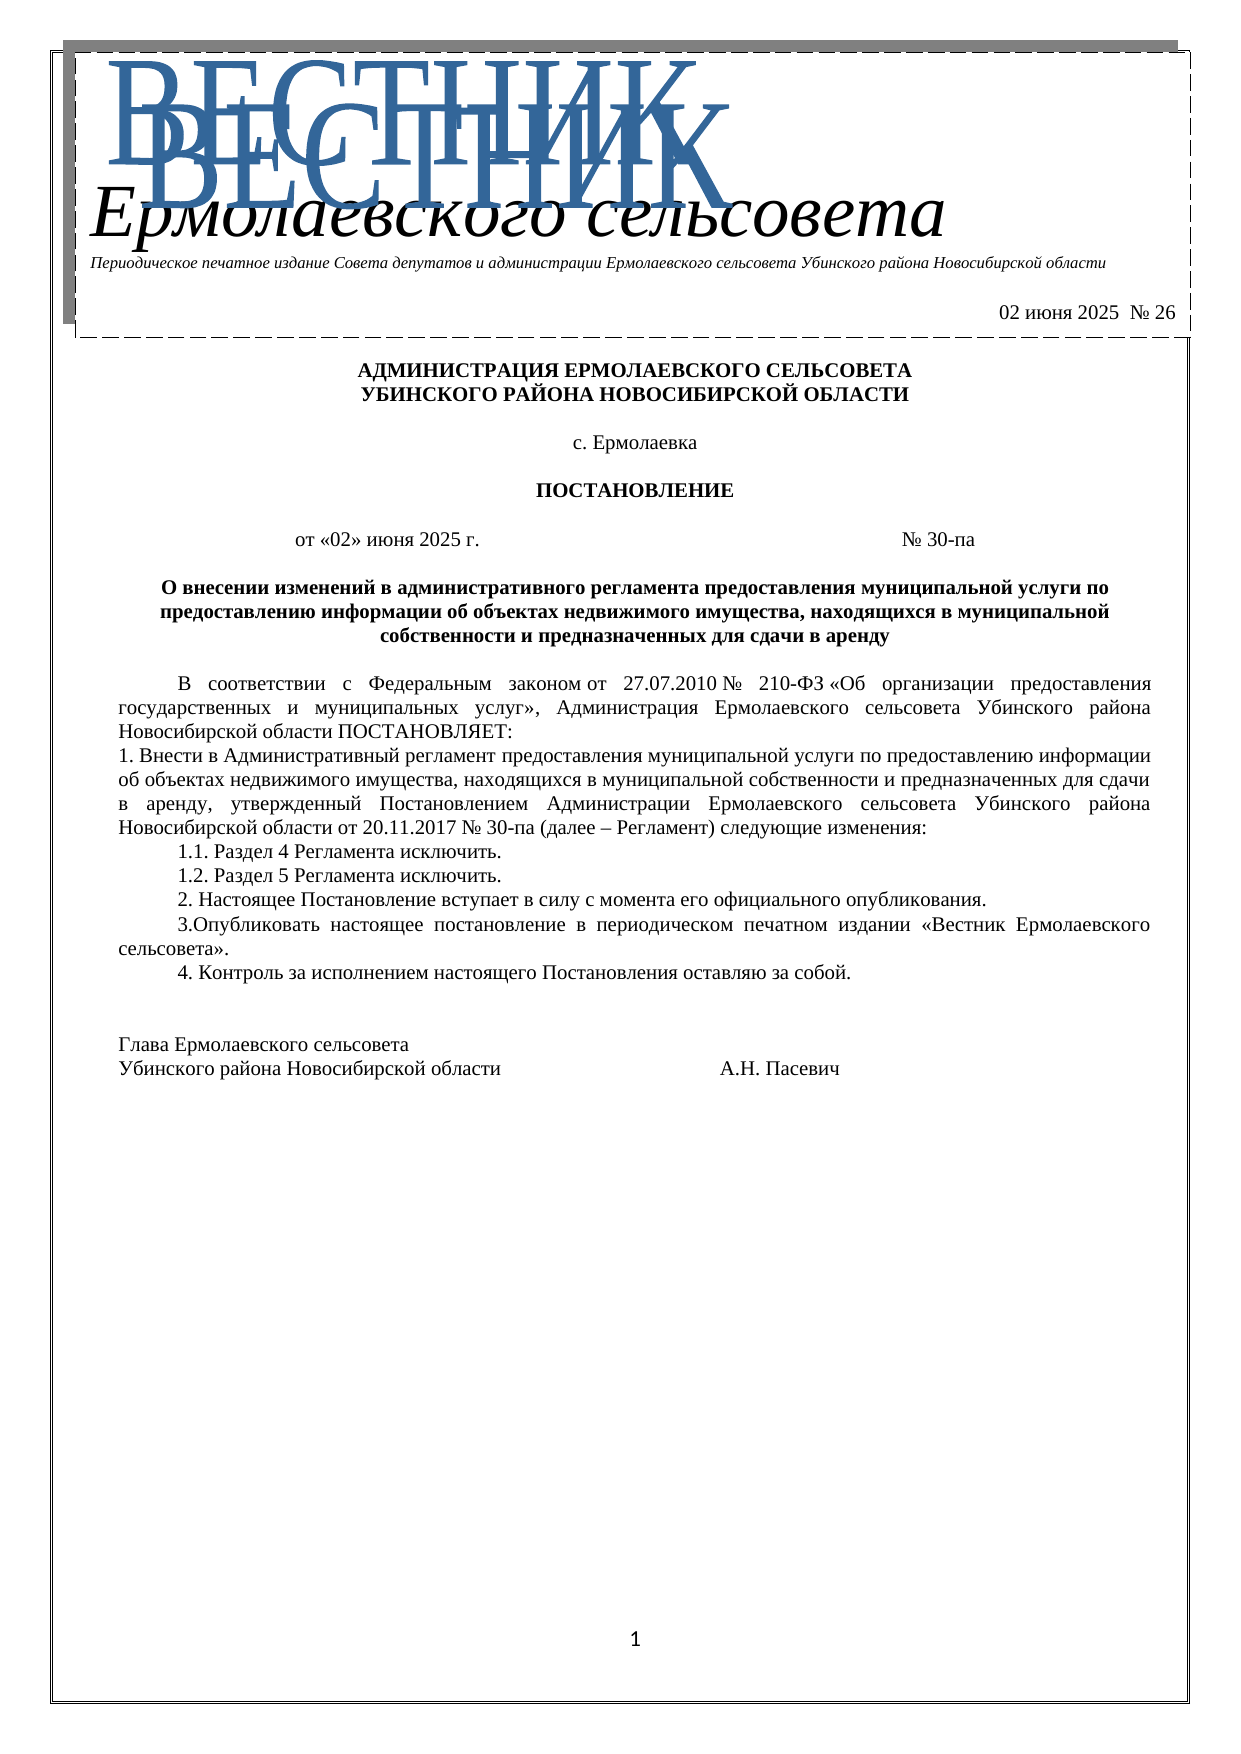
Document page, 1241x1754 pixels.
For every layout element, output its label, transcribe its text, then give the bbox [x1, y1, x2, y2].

text 3.Опубликовать настоящее постановление в периодическом печатном издании «Вестник Ермолаевского сельсовета». [118, 911, 1152, 959]
text 2. Настоящее Постановление вступает в силу с момента его официального опубликования. [118, 887, 1152, 911]
text УБИНСКОГО РАЙОНА НОВОСИБИРСКОЙ ОБЛАСТИ [118, 382, 1152, 406]
text О внесении изменений в административного регламента предоставления муниципальной услуги по предоставлению информации об объектах недвижимого имущества, находящихся в муниципальной собственности и предназначенных для сдачи в аренду [118, 574, 1152, 647]
text Глава Ермолаевского сельсовета [118, 1032, 1152, 1056]
text 1.2. Раздел 5 Регламента исключить. [118, 863, 1152, 887]
text ПОСТАНОВЛЕНИЕ [118, 478, 1152, 502]
text с. Ермолаевка [118, 430, 1152, 454]
text от «02» июня 2025 г. № 30-па [118, 526, 1152, 551]
text В соответствии с Федеральным законом от 27.07.2010 № 210-ФЗ «Об организации предоставления государственных и муниципальных услуг», Администрация Ермолаевского сельсовета Убинского района Новосибирской области ПОСТАНОВЛЯЕТ: [118, 671, 1152, 743]
text 1. Внести в Административный регламент предоставления муниципальной услуги по предоставлению информации об объектах недвижимого имущества, находящихся в муниципальной собственности и предназначенных для сдачи в аренду, утвержденный Постановлением Администрации Ермолаевского сельсовета Убинского района Новосибирской области от 20.11.2017 № 30-па (далее – Регламент) следующие изменения: [118, 743, 1152, 839]
text 4. Контроль за исполнением настоящего Постановления оставляю за собой. [118, 959, 1152, 984]
text 1.1. Раздел 4 Регламента исключить. [118, 839, 1152, 863]
text Убинского района Новосибирской области А.Н. Пасевич [118, 1056, 1152, 1080]
text АДМИНИСТРАЦИЯ ЕРМОЛАЕВСКОГО СЕЛЬСОВЕТА [118, 358, 1152, 382]
